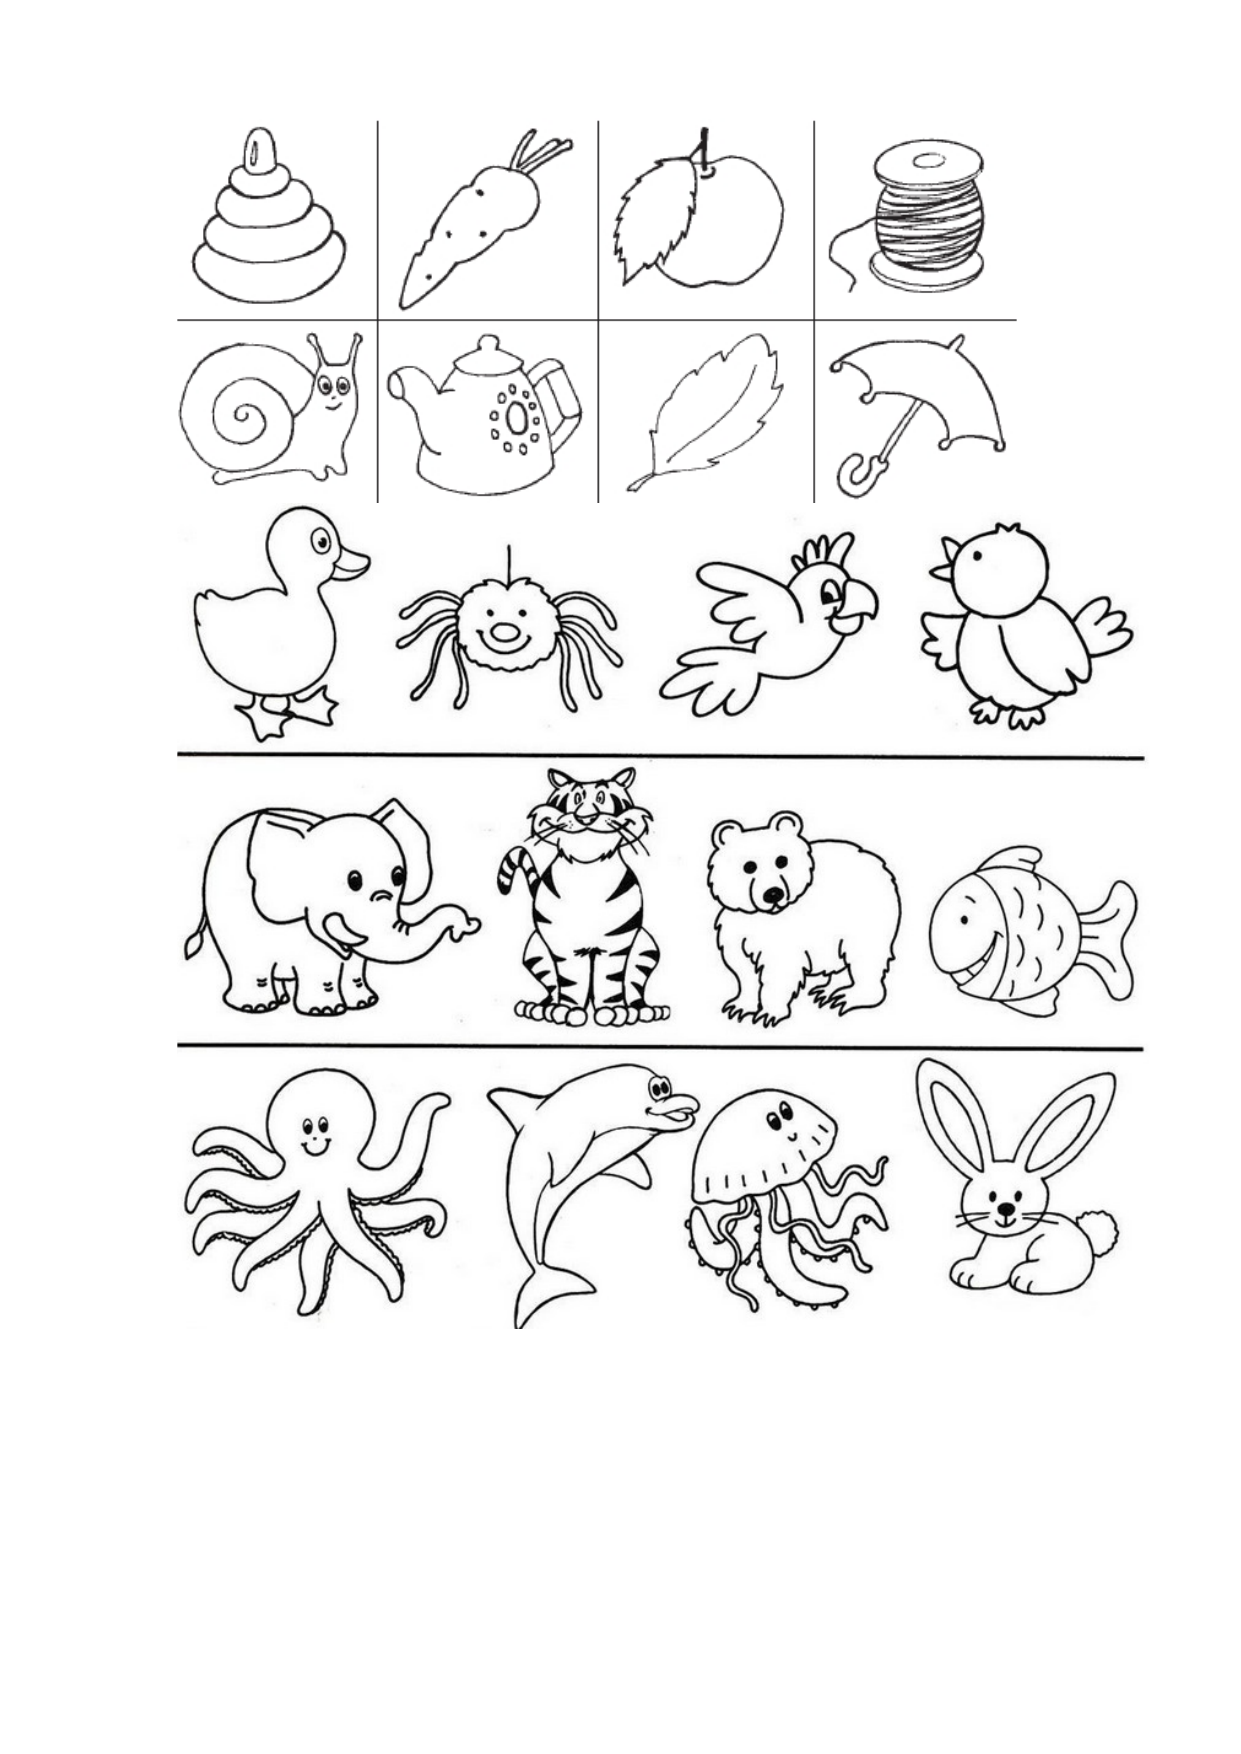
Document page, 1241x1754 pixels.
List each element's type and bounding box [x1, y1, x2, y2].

picture [177, 118, 1150, 1329]
